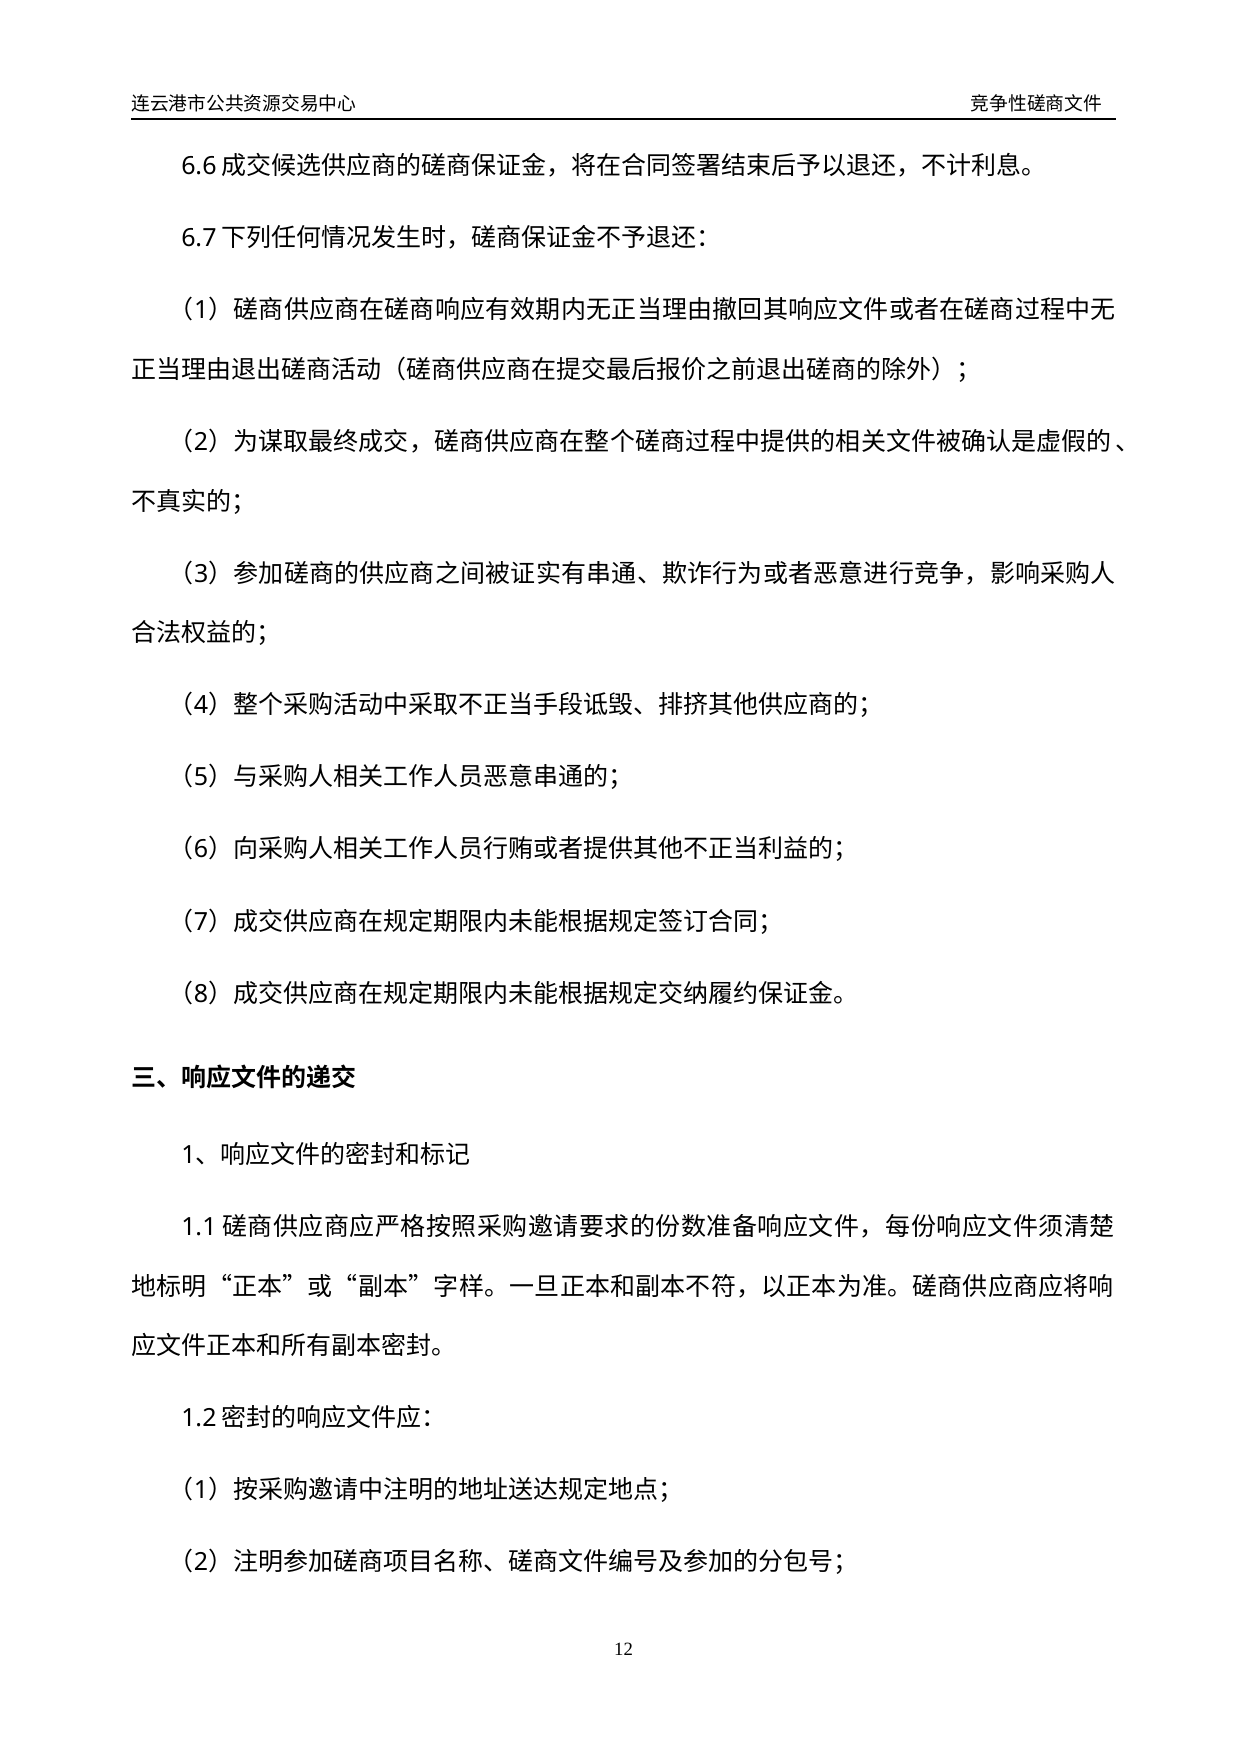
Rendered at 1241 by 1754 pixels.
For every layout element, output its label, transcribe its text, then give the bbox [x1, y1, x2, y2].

text （1）磋商供应商在磋商响应有效期内无正当理由撤回其响应文件或者在磋商过程中无正当理由退出磋商活动（磋商供应商在提交最后报价之前退出磋商的除外）； [131, 278, 1116, 397]
text 6.6成交候选供应商的磋商保证金，将在合同签署结束后予以退还，不计利息。 [131, 134, 1116, 193]
text （5）与采购人相关工作人员恶意串通的； [131, 745, 1116, 805]
subtitle 三、响应文件的递交 [131, 1046, 1116, 1106]
text （8）成交供应商在规定期限内未能根据规定交纳履约保证金。 [131, 961, 1116, 1021]
text 6.7下列任何情况发生时，磋商保证金不予退还： [131, 206, 1116, 266]
text 1、响应文件的密封和标记 [131, 1123, 1116, 1182]
text （3）参加磋商的供应商之间被证实有串通、欺诈行为或者恶意进行竞争，影响采购人合法权益的； [131, 541, 1116, 661]
text （2）为谋取最终成交，磋商供应商在整个磋商过程中提供的相关文件被确认是虚假的、不真实的； [131, 410, 1116, 529]
text 1.1磋商供应商应严格按照采购邀请要求的份数准备响应文件，每份响应文件须清楚地标明“正本”或“副本”字样。一旦正本和副本不符，以正本为准。磋商供应商应将响应文件正本和所有副本密封。 [131, 1195, 1116, 1373]
text （4）整个采购活动中采取不正当手段诋毁、排挤其他供应商的； [131, 673, 1116, 733]
text 1.2密封的响应文件应： [131, 1386, 1116, 1446]
text （2）注明参加磋商项目名称、磋商文件编号及参加的分包号； [131, 1530, 1116, 1590]
text （7）成交供应商在规定期限内未能根据规定签订合同； [131, 889, 1116, 949]
text （6）向采购人相关工作人员行贿或者提供其他不正当利益的； [131, 817, 1116, 877]
text （1）按采购邀请中注明的地址送达规定地点； [131, 1458, 1116, 1518]
